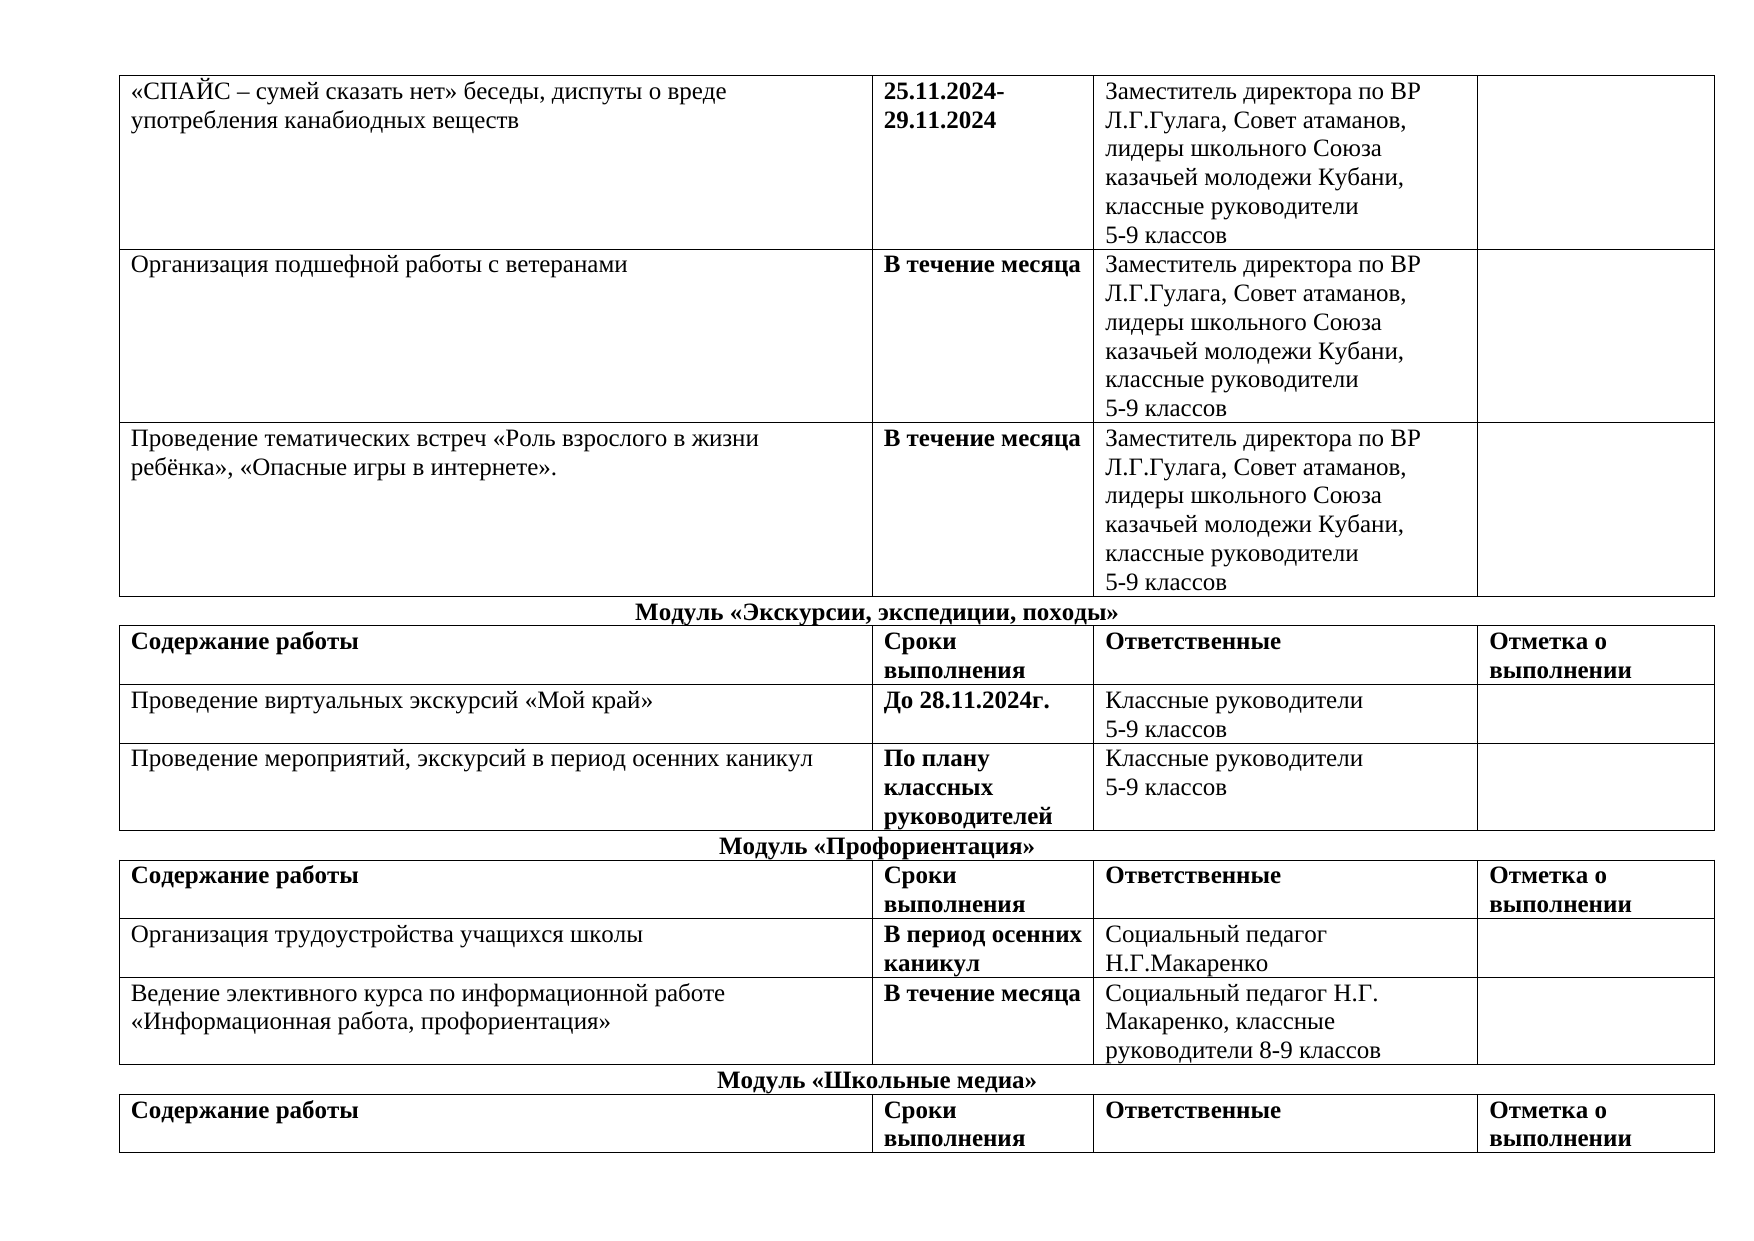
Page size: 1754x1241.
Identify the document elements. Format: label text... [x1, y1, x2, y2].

table_cell [1478, 423, 1714, 596]
table_cell Социальный педагог Н.Г.Макаренко [1094, 919, 1477, 977]
table_cell Классные руководители 5-9 классов [1094, 685, 1477, 742]
table_header Содержание работы [120, 626, 872, 684]
table_cell [1478, 685, 1714, 742]
table_header Отметка о выполнении [1478, 626, 1714, 684]
table_cell [1478, 978, 1714, 1064]
table_header Ответственные [1094, 861, 1477, 918]
table_cell Классные руководители 5-9 классов [1094, 744, 1477, 830]
table_cell «СПАЙС – сумей сказать нет» беседы, диспуты о вреде употребления канабиодных веществ [120, 76, 872, 248]
table_cell Заместитель директора по ВР Л.Г.Гулага, Совет атаманов, лидеры школьного Союза казачьей молодежи Кубани, классные руководители 5-9 классов [1094, 250, 1477, 422]
table_cell Организация трудоустройства учащихся школы [120, 919, 872, 977]
table_cell Ведение элективного курса по информационной работе «Информационная работа, профориентация» [120, 978, 872, 1064]
table_cell Проведение виртуальных экскурсий «Мой край» [120, 685, 872, 742]
table_cell Заместитель директора по ВР Л.Г.Гулага, Совет атаманов, лидеры школьного Союза казачьей молодежи Кубани, классные руководители 5-9 классов [1094, 423, 1477, 596]
table_header Ответственные [1094, 1095, 1477, 1152]
table_header Содержание работы [120, 861, 872, 918]
text Модуль «Экскурсии, экспедиции, походы» [75, 597, 1679, 625]
table_cell До 28.11.2024г. [873, 685, 1093, 742]
table_cell Проведение мероприятий, экскурсий в период осенних каникул [120, 744, 872, 830]
table_cell 25.11.2024-29.11.2024 [873, 76, 1093, 248]
table_header Содержание работы [120, 1095, 872, 1152]
table_cell Проведение тематических встреч «Роль взрослого в жизни ребёнка», «Опасные игры в интернете». [120, 423, 872, 596]
table_header Сроки выполнения [873, 626, 1093, 684]
table_cell В течение месяца [873, 423, 1093, 596]
table_cell [1478, 76, 1714, 248]
table_header Сроки выполнения [873, 1095, 1093, 1152]
text Модуль «Профориентация» [75, 831, 1679, 859]
table_cell В течение месяца [873, 978, 1093, 1064]
table_header Отметка о выполнении [1478, 861, 1714, 918]
table_cell [1478, 744, 1714, 830]
table_header Ответственные [1094, 626, 1477, 684]
table_cell [1478, 919, 1714, 977]
text Модуль «Школьные медиа» [75, 1065, 1679, 1094]
table_cell По плану классных руководителей [873, 744, 1093, 830]
table_header Сроки выполнения [873, 861, 1093, 918]
table_cell Социальный педагог Н.Г. Макаренко, классные руководители 8-9 классов [1094, 978, 1477, 1064]
table_cell [1478, 250, 1714, 422]
table_cell Организация подшефной работы с ветеранами [120, 250, 872, 422]
table_cell В течение месяца [873, 250, 1093, 422]
table_cell В период осенних каникул [873, 919, 1093, 977]
table_header Отметка о выполнении [1478, 1095, 1714, 1152]
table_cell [1094, 76, 1477, 248]
